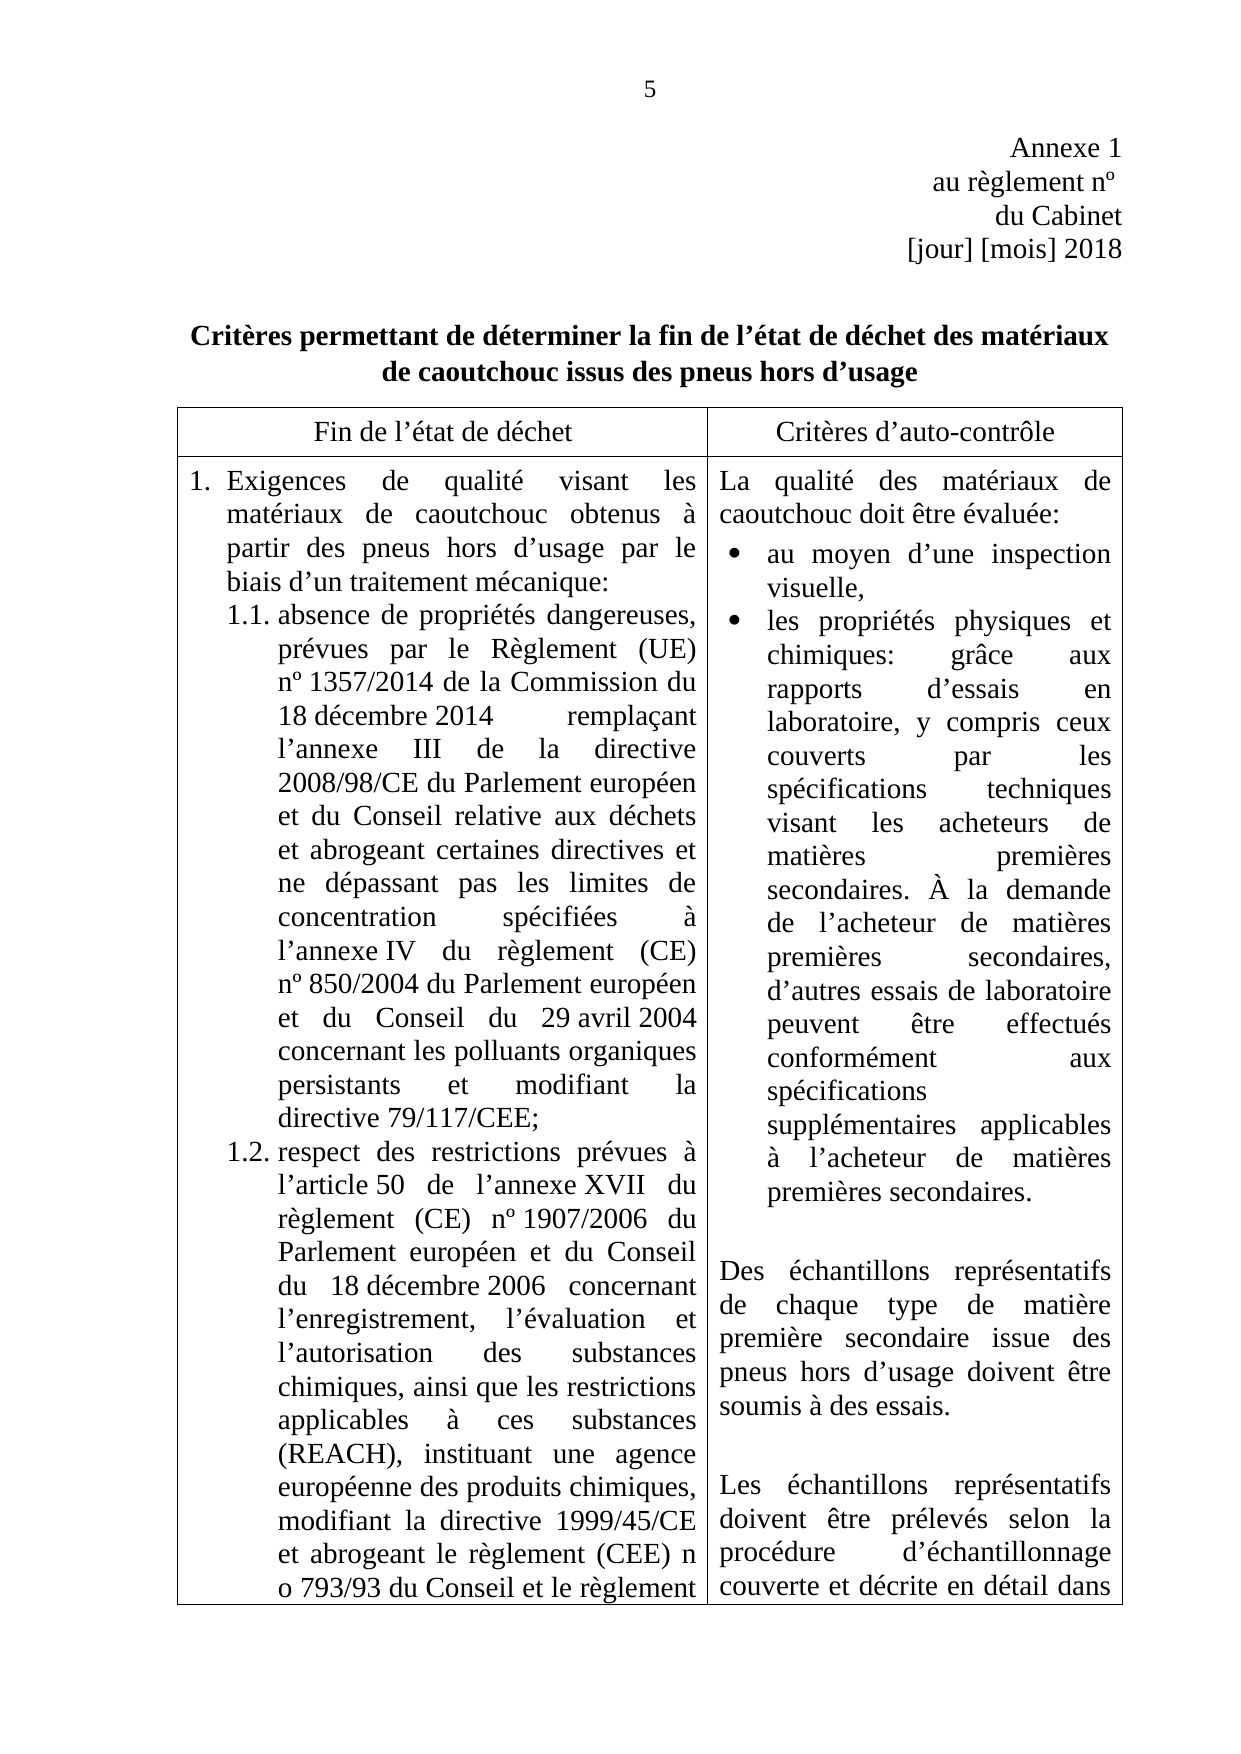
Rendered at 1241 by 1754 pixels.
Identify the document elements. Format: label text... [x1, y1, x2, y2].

text Critères permettant de déterminer la fin de l’état de déchet des matériaux de caoutchouc issus des pneus hors d’usage [177, 318, 1122, 387]
table_header Critères d’auto-contrôle [708, 408, 1122, 456]
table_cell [178, 457, 707, 1603]
text Annexe 1 au règlement nº du Cabinet [jour] [mois] 2018 [177, 131, 1122, 265]
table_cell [708, 457, 1122, 1603]
table_header Fin de l’état de déchet [178, 408, 707, 456]
